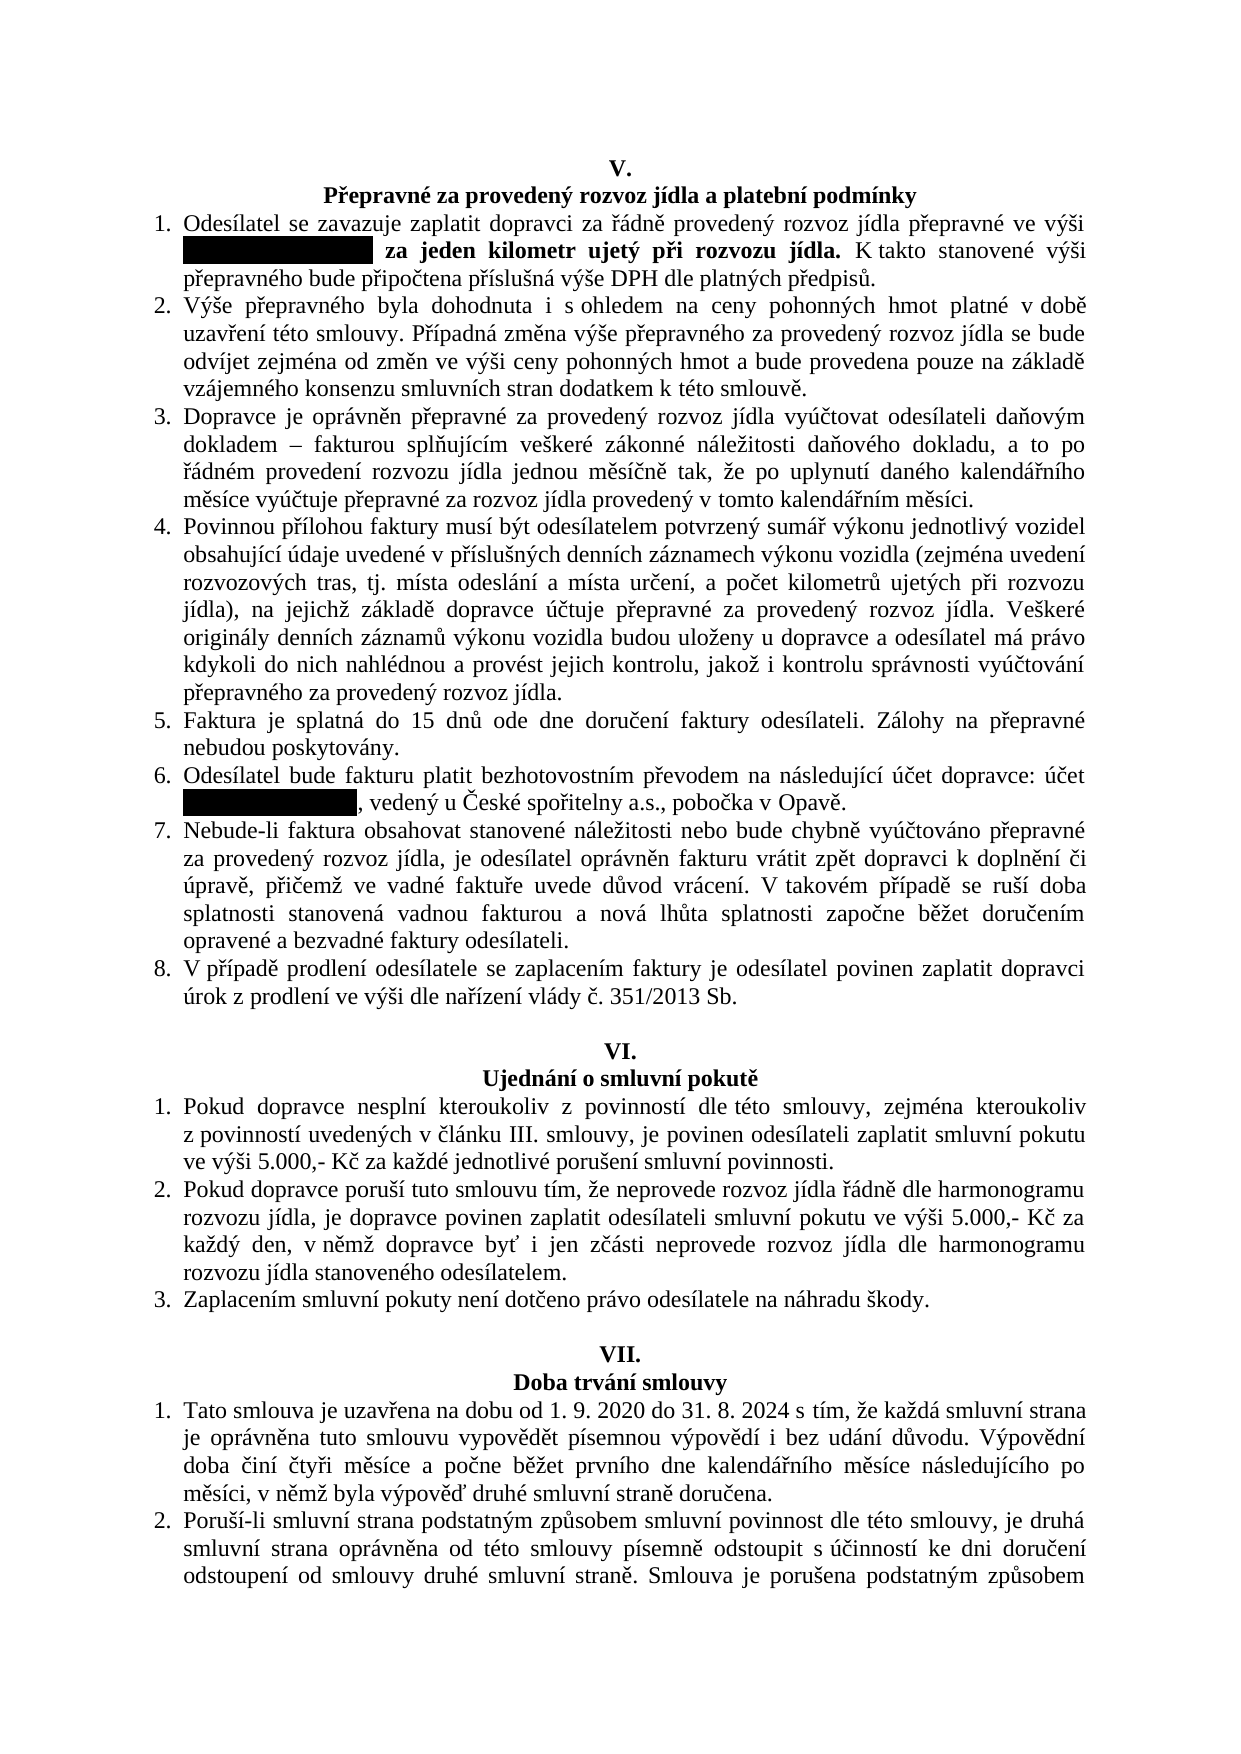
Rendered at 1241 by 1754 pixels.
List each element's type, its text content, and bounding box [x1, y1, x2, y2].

text 1. Tato smlouva je uzavřena na dobu od 1. 9. 2020 do 31. 8. 2024 s tím, že každá smluvní strana je oprávněna tuto smlouvu vypovědět písemnou výpovědí i bez udání důvodu. Výpovědní doba činí čtyři měsíce a počne běžet prvního dne kalendářního měsíce následujícího po měsíci, v němž byla výpověď druhé smluvní straně doručena. [153, 1396, 1087, 1506]
text 1. Odesílatel se zavazuje zaplatit dopravci za řádně provedený rozvoz jídla přepravné ve výši 29,- Kč bez DPH za jeden kilometr ujetý při rozvozu jídla. K takto stanovené výši přepravného bude připočtena příslušná výše DPH dle platných předpisů. [153, 209, 1087, 292]
text 8. V případě prodlení odesílatele se zaplacením faktury je odesílatel povinen zaplatit dopravci úrok z prodlení ve výši dle nařízení vlády č. 351/2013 Sb. [153, 954, 1087, 1009]
text 7. Nebude-li faktura obsahovat stanovené náležitosti nebo bude chybně vyúčtováno přepravné za provedený rozvoz jídla, je odesílatel oprávněn fakturu vrátit zpět dopravci k doplnění či úpravě, přičemž ve vadné faktuře uvede důvod vrácení. V takovém případě se ruší doba splatnosti stanovená vadnou fakturou a nová lhůta splatnosti započne běžet doručením opravené a bezvadné faktury odesílateli. [153, 816, 1087, 954]
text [153, 1506, 1087, 1589]
text 2. Pokud dopravce poruší tuto smlouvu tím, že neprovede rozvoz jídla řádně dle harmonogramu rozvozu jídla, je dopravce povinen zaplatit odesílateli smluvní pokutu ve výši 5.000,- Kč za každý den, v němž dopravce byť i jen zčásti neprovede rozvoz jídla dle harmonogramu rozvozu jídla stanoveného odesílatelem. [153, 1175, 1087, 1285]
text 1. Pokud dopravce nesplní kteroukoliv z povinností dle této smlouvy, zejména kteroukoliv z povinností uvedených v článku III. smlouvy, je povinen odesílateli zaplatit smluvní pokutu ve výši 5.000,- Kč za každé jednotlivé porušení smluvní povinnosti. [153, 1092, 1087, 1175]
text VI. [153, 1037, 1087, 1064]
text V. [153, 153, 1087, 181]
text Přepravné za provedený rozvoz jídla a platební podmínky [153, 181, 1087, 209]
text 6. Odesílatel bude fakturu platit bezhotovostním převodem na následující účet dopravce: účet 1849639369/0800, vedený u České spořitelny a.s., pobočka v Opavě. [153, 761, 1087, 816]
text 2. Výše přepravného byla dohodnuta i s ohledem na ceny pohonných hmot platné v době uzavření této smlouvy. Případná změna výše přepravného za provedený rozvoz jídla se bude odvíjet zejména od změn ve výši ceny pohonných hmot a bude provedena pouze na základě vzájemného konsenzu smluvních stran dodatkem k této smlouvě. [153, 292, 1087, 402]
text Ujednání o smluvní pokutě [153, 1064, 1087, 1092]
text 3. Zaplacením smluvní pokuty není dotčeno právo odesílatele na náhradu škody. [153, 1285, 1087, 1313]
text 3. Dopravce je oprávněn přepravné za provedený rozvoz jídla vyúčtovat odesílateli daňovým dokladem – fakturou splňujícím veškeré zákonné náležitosti daňového dokladu, a to po řádném provedení rozvozu jídla jednou měsíčně tak, že po uplynutí daného kalendářního měsíce vyúčtuje přepravné za rozvoz jídla provedený v tomto kalendářním měsíci. [153, 402, 1087, 512]
text VII. [153, 1341, 1087, 1368]
text 5. Faktura je splatná do 15 dnů ode dne doručení faktury odesílateli. Zálohy na přepravné nebudou poskytovány. [153, 706, 1087, 761]
text Doba trvání smlouvy [153, 1368, 1087, 1396]
text 4. Povinnou přílohou faktury musí být odesílatelem potvrzený sumář výkonu jednotlivý vozidel obsahující údaje uvedené v příslušných denních záznamech výkonu vozidla (zejména uvedení rozvozových tras, tj. místa odeslání a místa určení, a počet kilometrů ujetých při rozvozu jídla), na jejichž základě dopravce účtuje přepravné za provedený rozvoz jídla. Veškeré originály denních záznamů výkonu vozidla budou uloženy u dopravce a odesílatel má právo kdykoli do nich nahlédnou a provést jejich kontrolu, jakož i kontrolu správnosti vyúčtování přepravného za provedený rozvoz jídla. [153, 512, 1087, 706]
